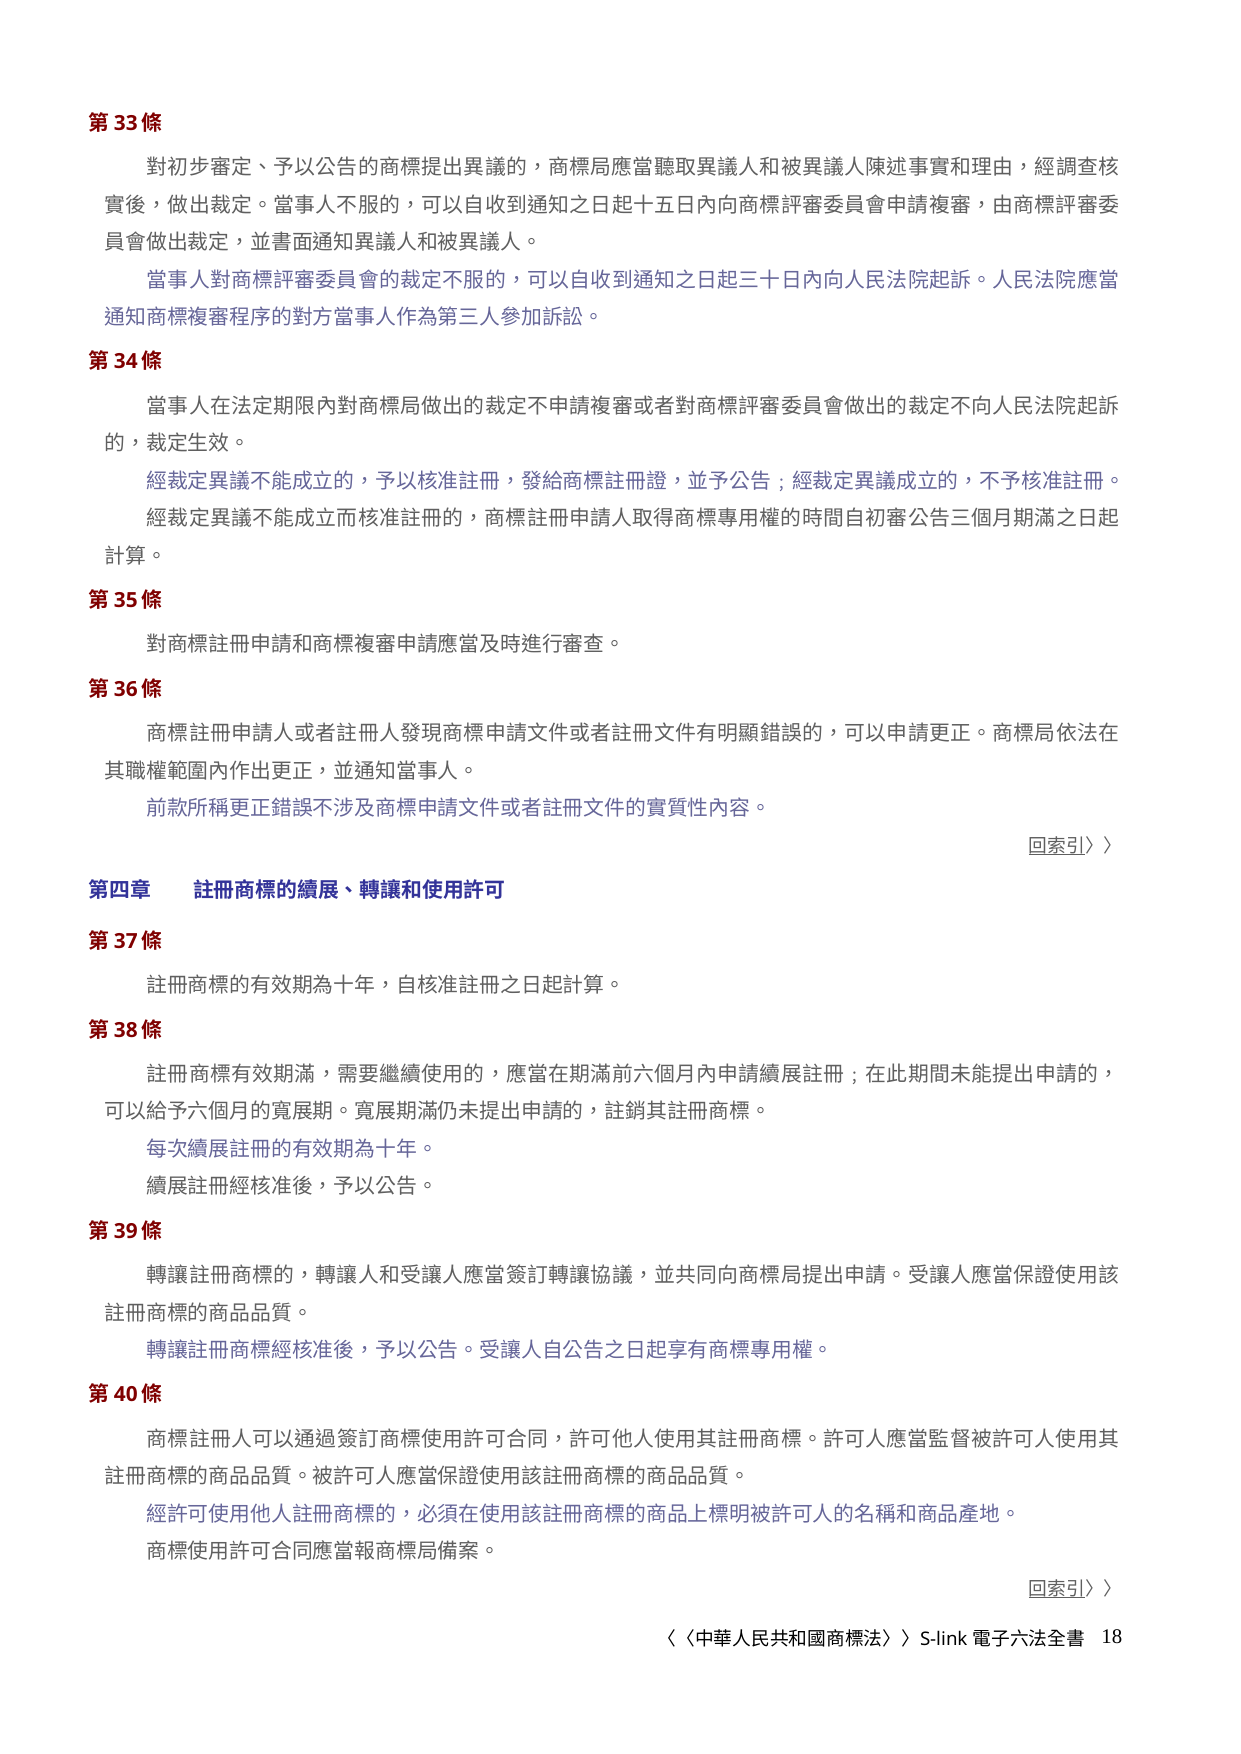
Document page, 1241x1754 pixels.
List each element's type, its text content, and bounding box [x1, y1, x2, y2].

text 每次續展註冊的有效期為十年。 [104, 1128, 1122, 1166]
text 當事人對商標評審委員會的裁定不服的，可以自收到通知之日起三十日內向人民法院起訴。人民法院應當通知商標複審程序的對方當事人作為第三人參加訴訟。 [104, 259, 1122, 334]
text 續展註冊經核准後，予以公告。 [104, 1166, 1122, 1203]
text 商標註冊申請人或者註冊人發現商標申請文件或者註冊文件有明顯錯誤的，可以申請更正。商標局依法在其職權範圍內作出更正，並通知當事人。 [104, 713, 1122, 788]
text 註冊商標的有效期為十年，自核准註冊之日起計算。 [104, 965, 1122, 1002]
text 商標註冊人可以通過簽訂商標使用許可合同，許可他人使用其註冊商標。許可人應當監督被許可人使用其註冊商標的商品品質。被許可人應當保證使用該註冊商標的商品品質。 [104, 1418, 1122, 1493]
text 回索引〉〉 [101, 1568, 1122, 1606]
subtitle 第40條 [89, 1378, 1122, 1408]
subtitle 第34條 [89, 345, 1122, 375]
text 轉讓註冊商標的，轉讓人和受讓人應當簽訂轉讓協議，並共同向商標局提出申請。受讓人應當保證使用該註冊商標的商品品質。 [104, 1255, 1122, 1330]
text 回索引〉〉 [101, 825, 1122, 863]
text 經許可使用他人註冊商標的，必須在使用該註冊商標的商品上標明被許可人的名稱和商品產地。 [104, 1493, 1122, 1531]
subtitle 第36條 [89, 672, 1122, 702]
text 當事人在法定期限內對商標局做出的裁定不申請複審或者對商標評審委員會做出的裁定不向人民法院起訴的，裁定生效。 [104, 385, 1122, 460]
text 對初步審定、予以公告的商標提出異議的，商標局應當聽取異議人和被異議人陳述事實和理由，經調查核實後，做出裁定。當事人不服的，可以自收到通知之日起十五日內向商標評審委員會申請複審，由商標評審委員會做出裁定，並書面通知異議人和被異議人。 [104, 147, 1122, 259]
text 註冊商標有效期滿，需要繼續使用的，應當在期滿前六個月內申請續展註冊﹔在此期間未能提出申請的，可以給予六個月的寬展期。寬展期滿仍未提出申請的，註銷其註冊商標。 [104, 1053, 1122, 1128]
text 轉讓註冊商標經核准後，予以公告。受讓人自公告之日起享有商標專用權。 [104, 1330, 1122, 1367]
subtitle 第38條 [89, 1013, 1122, 1043]
subtitle 第33條 [89, 106, 1122, 136]
subtitle 第39條 [89, 1214, 1122, 1244]
subtitle 第37條 [89, 924, 1122, 954]
text 前款所稱更正錯誤不涉及商標申請文件或者註冊文件的實質性內容。 [104, 788, 1122, 825]
subtitle 第35條 [89, 583, 1122, 614]
text 商標使用許可合同應當報商標局備案。 [104, 1531, 1122, 1568]
text 經裁定異議不能成立而核准註冊的，商標註冊申請人取得商標專用權的時間自初審公告三個月期滿之日起計算。 [104, 498, 1122, 573]
text 對商標註冊申請和商標複審申請應當及時進行審查。 [104, 624, 1122, 662]
subtitle 第四章 註冊商標的續展、轉讓和使用許可 [89, 873, 1122, 903]
text 經裁定異議不能成立的，予以核准註冊，發給商標註冊證，並予公告﹔經裁定異議成立的，不予核准註冊。 [104, 460, 1122, 498]
